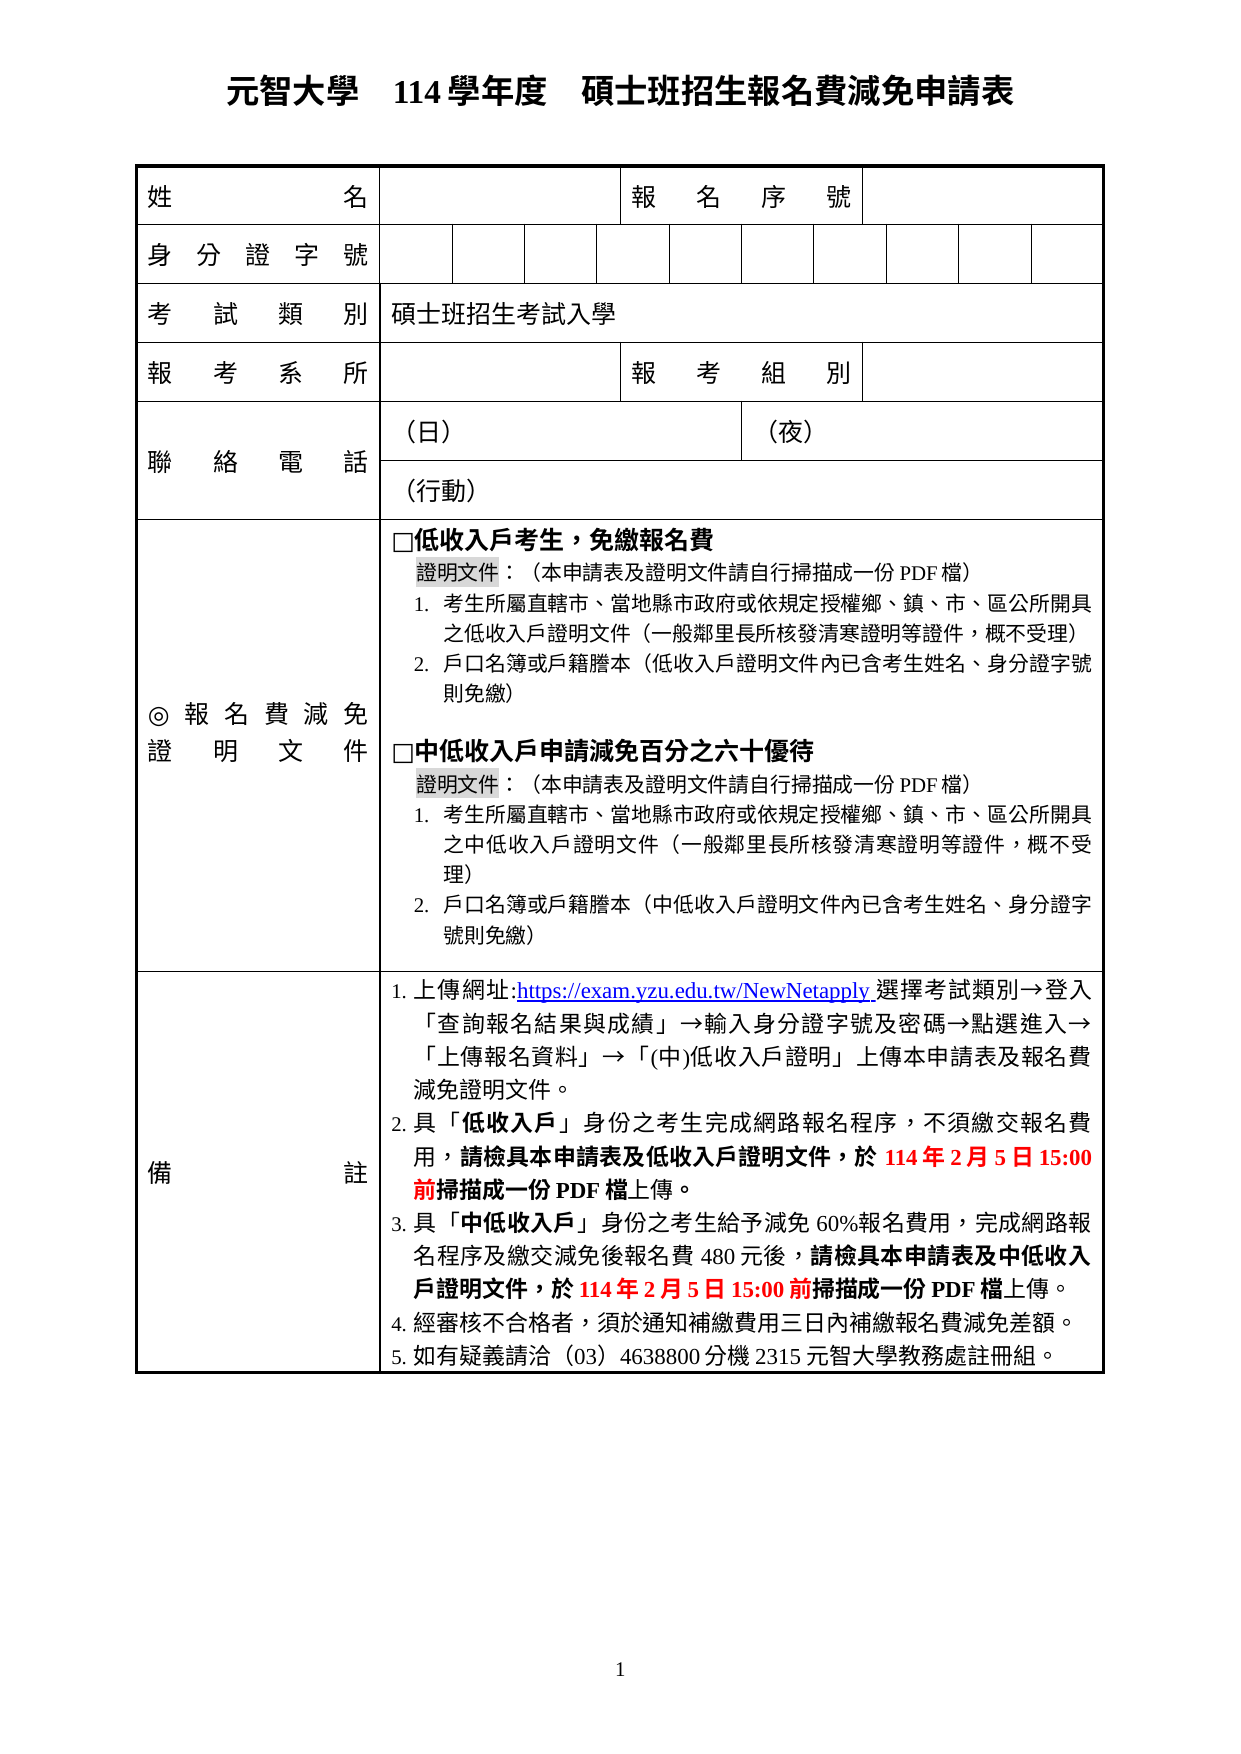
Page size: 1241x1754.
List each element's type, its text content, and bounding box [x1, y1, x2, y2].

table_cell 身分證字號 [138, 225, 379, 282]
table_cell （夜） [742, 402, 1102, 460]
table_header 姓名 [138, 168, 379, 223]
table_cell [887, 225, 958, 282]
table_cell ◎報名費減免 證明文件 [138, 520, 379, 971]
table_cell [814, 225, 886, 282]
table_cell （日） [381, 402, 741, 460]
table_cell 考試類別 [138, 284, 379, 342]
table_cell □低收入戶考生，免繳報名費 證明文件：（本申請表及證明文件請自行掃描成一份PDF檔） 考生所屬直轄市、當地縣市政府或依規定授權鄉、鎮、市、區公所開具之低收入戶證明文件（一般鄰里長所核發清寒證明等證件，概不受理） 戶口名簿或戶籍謄本（低收入戶證明文件內已含考生姓名、身分證字號則免繳） □中低收入戶申請減免百分之六十優待 證明文件：（本申請表及證明文件請自行掃描成一份PDF檔） 考生所屬直轄市、當地縣市政府或依規定授權鄉、鎮、市、區公所開具之中低收入戶證明文件（一般鄰里長所核發清寒證明等證件，概不受理） 戶口名簿或戶籍謄本（中低收入戶證明文件內已含考生姓名、身分證字號則免繳） [381, 520, 1102, 971]
table_cell [597, 225, 669, 282]
table_cell [863, 343, 1102, 401]
table_cell [453, 225, 524, 282]
table_cell 聯絡電話 [138, 402, 379, 519]
table_cell 報考組別 [621, 343, 862, 401]
text 元智大學 114學年度 碩士班招生報名費減免申請表 [148, 65, 1092, 113]
table_cell [525, 225, 596, 282]
table_cell 上傳網址:https://exam.yzu.edu.tw/NewNetapply選擇考試類別→登入「查詢報名結果與成績」→輸入身分證字號及密碼→點選進入→「上傳報名資料」→「(中)低收入戶證明」上傳本申請表及報名費減免證明文件。 具「低收入戶」身份之考生完成網路報名程序，不須繳交報名費用，請檢具本申請表及低收入戶證明文件，於114年2月5日15:00前掃描成一份PDF檔上傳。 具「中低收入戶」身份之考生給予減免60%報名費用，完成網路報名程序及繳交減免後報名費480元後，請檢具本申請表及中低收入戶證明文件，於114年2月5日15:00前掃描成一份PDF檔上傳。 經審核不合格者，須於通知補繳費用三日內補繳報名費減免差額。 如有疑義請洽（03）4638800分機2315 元智大學教務處註冊組。 [381, 972, 1102, 1371]
table_cell [380, 225, 452, 282]
table_cell 備註 [138, 972, 379, 1371]
table_cell （行動） [381, 461, 1102, 519]
table_header [863, 168, 1102, 223]
table_cell [670, 225, 741, 282]
table_cell [742, 225, 813, 282]
table_cell 碩士班招生考試入學 [381, 284, 1102, 342]
table_cell 報考系所 [138, 343, 379, 401]
table_cell [1032, 225, 1102, 282]
table_header [380, 168, 620, 223]
table_cell [959, 225, 1031, 282]
table_header 報名序號 [621, 168, 862, 223]
table_cell [381, 343, 620, 401]
